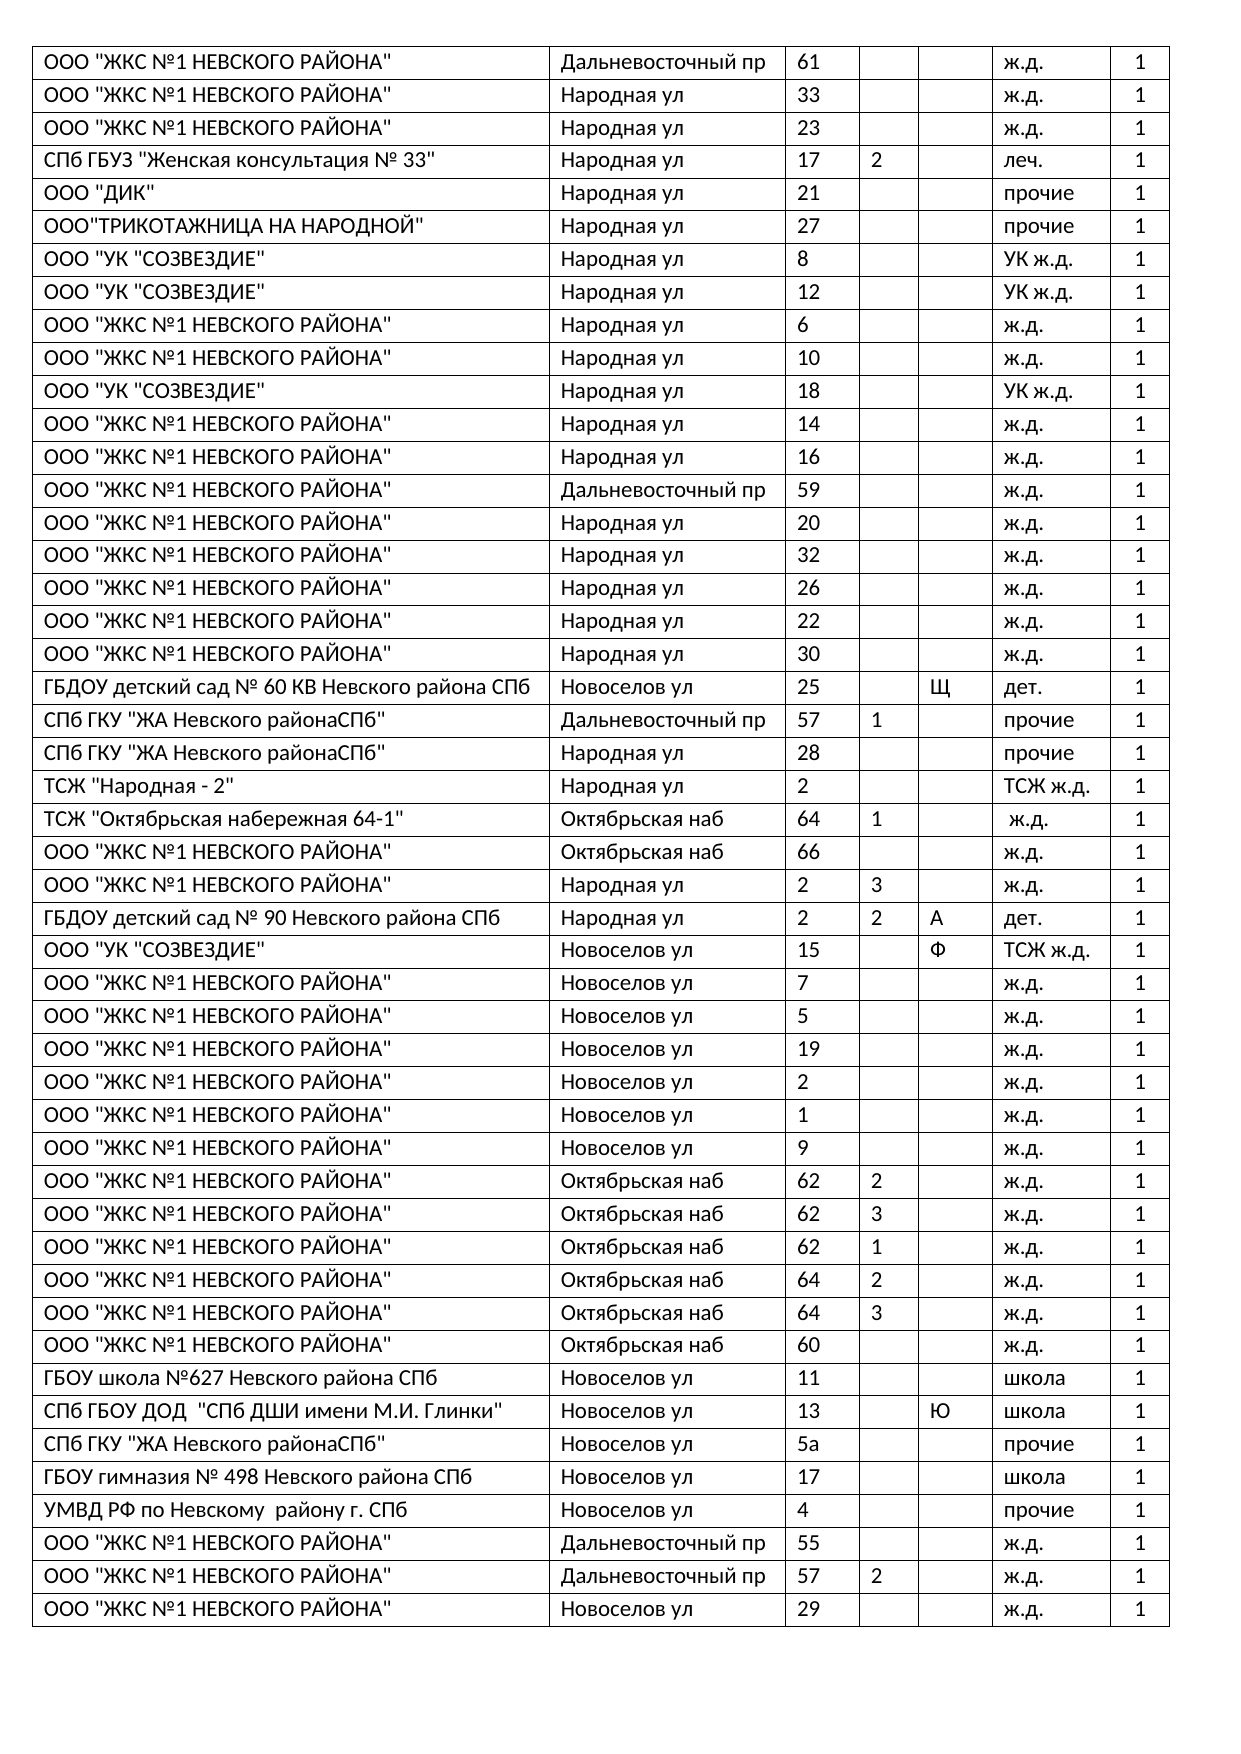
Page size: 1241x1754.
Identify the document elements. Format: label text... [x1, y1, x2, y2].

table_cell [860, 1364, 918, 1395]
table_cell 17 [786, 146, 859, 177]
table_cell Ю [919, 1396, 992, 1428]
table_cell ООО "ЖКС №1 НЕВСКОГО РАЙОНА" [33, 442, 549, 474]
table_cell ООО "ЖКС №1 НЕВСКОГО РАЙОНА" [33, 969, 549, 1000]
table_cell 66 [786, 837, 859, 869]
table_cell ООО "ЖКС №1 НЕВСКОГО РАЙОНА" [33, 639, 549, 671]
table_cell [919, 80, 992, 112]
table_cell Новоселов ул [550, 1396, 785, 1428]
table_cell Народная ул [550, 903, 785, 934]
table_cell [860, 837, 918, 869]
table_cell 1 [1111, 738, 1169, 770]
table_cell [33, 1594, 549, 1626]
table_cell [860, 179, 918, 210]
table_cell [860, 113, 918, 144]
table_cell Дальневосточный пр [550, 475, 785, 507]
table_cell 1 [1111, 1034, 1169, 1066]
table_cell прочие [993, 179, 1110, 210]
table_cell [919, 1001, 992, 1033]
table_cell [860, 409, 918, 441]
table_cell ООО "ЖКС №1 НЕВСКОГО РАЙОНА" [33, 1100, 549, 1132]
table_cell [919, 179, 992, 210]
table_cell УК ж.д. [993, 244, 1110, 276]
table_cell ГБДОУ детский сад № 60 КВ Невского района СПб [33, 672, 549, 704]
table_cell 1 [1111, 672, 1169, 704]
table_cell [919, 277, 992, 309]
table_cell ООО "ЖКС №1 НЕВСКОГО РАЙОНА" [33, 1199, 549, 1231]
table_cell ООО "ЖКС №1 НЕВСКОГО РАЙОНА" [33, 1298, 549, 1329]
table_cell 22 [786, 606, 859, 638]
table_cell УК ж.д. [993, 277, 1110, 309]
table_cell [919, 804, 992, 836]
table_cell ООО"ТРИКОТАЖНИЦА НА НАРОДНОЙ" [33, 211, 549, 243]
table_cell ж.д. [993, 574, 1110, 605]
table_cell ж.д. [993, 1199, 1110, 1231]
table_cell [860, 1331, 918, 1362]
table_cell 28 [786, 738, 859, 770]
table_cell [919, 639, 992, 671]
table_cell 1 [1111, 606, 1169, 638]
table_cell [33, 113, 549, 144]
table_cell 1 [1111, 574, 1169, 605]
table_cell [860, 508, 918, 539]
table_cell [860, 574, 918, 605]
table_cell 1 [860, 705, 918, 737]
table_cell [919, 442, 992, 474]
table_cell ж.д. [993, 1034, 1110, 1066]
table_cell 27 [786, 211, 859, 243]
table_cell Дальневосточный пр [550, 1528, 785, 1560]
table_cell [919, 1199, 992, 1231]
table_cell 1 [860, 804, 918, 836]
table_cell ж.д. [993, 1528, 1110, 1560]
table_cell 1 [1111, 1561, 1169, 1593]
table_cell Новоселов ул [550, 936, 785, 967]
table_cell 20 [786, 508, 859, 539]
table_cell 62 [786, 1232, 859, 1264]
table_cell [919, 211, 992, 243]
table_cell ООО "ЖКС №1 НЕВСКОГО РАЙОНА" [33, 1034, 549, 1066]
table_cell 1 [1111, 47, 1169, 79]
table_cell [919, 244, 992, 276]
table_cell Дальневосточный пр [550, 705, 785, 737]
table_cell 5а [786, 1429, 859, 1461]
table_cell [860, 277, 918, 309]
table_cell [919, 1100, 992, 1132]
table_cell ж.д. [993, 639, 1110, 671]
table_cell [860, 639, 918, 671]
table_cell Новоселов ул [550, 672, 785, 704]
table_cell [860, 80, 918, 112]
table_cell СПб ГКУ "ЖА Невского районаСПб" [33, 738, 549, 770]
table_cell 11 [786, 1364, 859, 1395]
table_cell прочие [993, 1429, 1110, 1461]
table_cell 1 [1111, 376, 1169, 408]
table_cell Народная ул [550, 244, 785, 276]
table_cell ТСЖ ж.д. [993, 771, 1110, 803]
table_cell [860, 1133, 918, 1165]
table_cell 2 [860, 146, 918, 177]
table_cell 19 [786, 1034, 859, 1066]
table_cell [860, 969, 918, 1000]
table_cell 57 [786, 1561, 859, 1593]
table_cell ООО "ЖКС №1 НЕВСКОГО РАЙОНА" [33, 837, 549, 869]
table_cell [919, 541, 992, 572]
table_cell 2 [860, 1265, 918, 1297]
table_cell ООО "ЖКС №1 НЕВСКОГО РАЙОНА" [33, 475, 549, 507]
table_cell 23 [786, 113, 859, 144]
table_cell Народная ул [550, 870, 785, 902]
table_cell ж.д. [993, 1561, 1110, 1593]
table_cell ж.д. [993, 804, 1110, 836]
table_cell [919, 870, 992, 902]
table_cell [860, 1495, 918, 1527]
table_cell [860, 771, 918, 803]
table_cell ГБОУ гимназия № 498 Невского района СПб [33, 1462, 549, 1494]
table_cell ж.д. [993, 1100, 1110, 1132]
table_cell 32 [786, 541, 859, 572]
table_cell СПб ГБУЗ "Женская консультация № 33" [33, 146, 549, 177]
table_cell ГБОУ школа №627 Невского района СПб [33, 1364, 549, 1395]
table_cell 1 [1111, 277, 1169, 309]
table_cell Новоселов ул [550, 1364, 785, 1395]
table_cell ООО "ЖКС №1 НЕВСКОГО РАЙОНА" [33, 1001, 549, 1033]
table_cell 12 [786, 277, 859, 309]
table_cell 2 [786, 903, 859, 934]
table_cell [860, 1396, 918, 1428]
table_cell СПб ГКУ "ЖА Невского районаСПб" [33, 705, 549, 737]
table_cell 1 [1111, 1429, 1169, 1461]
table_cell Новоселов ул [550, 1429, 785, 1461]
table_cell Народная ул [550, 771, 785, 803]
table_cell Новоселов ул [550, 1594, 785, 1626]
table_cell 1 [1111, 870, 1169, 902]
table_cell ж.д. [993, 1232, 1110, 1264]
table_cell [860, 47, 918, 79]
table_cell 30 [786, 639, 859, 671]
table_cell СПб ГБОУ ДОД "СПб ДШИ имени М.И. Глинки" [33, 1396, 549, 1428]
table_cell [919, 771, 992, 803]
table_cell Народная ул [550, 606, 785, 638]
table_cell 1 [1111, 179, 1169, 210]
table_cell 1 [786, 1100, 859, 1132]
table_cell ТСЖ "Октябрьская набережная 64-1" [33, 804, 549, 836]
table_cell 1 [1111, 639, 1169, 671]
table_cell ООО "ЖКС №1 НЕВСКОГО РАЙОНА" [33, 870, 549, 902]
table_cell 1 [1111, 1133, 1169, 1165]
table_cell 62 [786, 1199, 859, 1231]
table_cell ж.д. [993, 606, 1110, 638]
table_cell Октябрьская наб [550, 1331, 785, 1362]
table_cell [860, 1594, 918, 1626]
table_cell [860, 211, 918, 243]
table_cell [860, 1001, 918, 1033]
table_cell 25 [786, 672, 859, 704]
table_cell 1 [1111, 705, 1169, 737]
table_cell [860, 244, 918, 276]
table_cell 1 [1111, 343, 1169, 375]
table_cell Народная ул [550, 574, 785, 605]
table_cell 21 [786, 179, 859, 210]
table_cell ж.д. [993, 80, 1110, 112]
table_cell 1 [1111, 442, 1169, 474]
table_cell 33 [786, 80, 859, 112]
table_cell ж.д. [993, 837, 1110, 869]
table_cell ООО "ЖКС №1 НЕВСКОГО РАЙОНА" [33, 1067, 549, 1099]
table_cell [919, 1298, 992, 1329]
table_cell УМВД РФ по Невскому району г. СПб [33, 1495, 549, 1527]
table_cell [919, 146, 992, 177]
table_cell 3 [860, 1298, 918, 1329]
table_cell Народная ул [550, 146, 785, 177]
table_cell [33, 80, 549, 112]
table_cell 1 [1111, 1396, 1169, 1428]
table_cell Новоселов ул [550, 1001, 785, 1033]
table_cell ООО "ДИК" [33, 179, 549, 210]
table_cell 2 [860, 1166, 918, 1198]
table_cell 1 [1111, 771, 1169, 803]
table_cell 9 [786, 1133, 859, 1165]
table_cell школа [993, 1396, 1110, 1428]
table_cell [919, 1429, 992, 1461]
table_cell [860, 1034, 918, 1066]
table_cell прочие [993, 705, 1110, 737]
table_cell ж.д. [993, 1133, 1110, 1165]
table_cell Октябрьская наб [550, 1166, 785, 1198]
table_cell ж.д. [993, 1298, 1110, 1329]
table_cell Октябрьская наб [550, 804, 785, 836]
table_cell 57 [786, 705, 859, 737]
table_cell [860, 1462, 918, 1494]
table_cell Народная ул [550, 738, 785, 770]
table_cell Новоселов ул [550, 1495, 785, 1527]
table_cell [919, 310, 992, 342]
table_cell 26 [786, 574, 859, 605]
table_cell 2 [860, 1561, 918, 1593]
table_cell [919, 1594, 992, 1626]
table_cell прочие [993, 211, 1110, 243]
table_cell 59 [786, 475, 859, 507]
table_cell 13 [786, 1396, 859, 1428]
table_cell [919, 1034, 992, 1066]
table_cell Ф [919, 936, 992, 967]
table_cell [919, 475, 992, 507]
table_cell Народная ул [550, 442, 785, 474]
table_cell Дальневосточный пр [550, 47, 785, 79]
table_cell [919, 738, 992, 770]
table_cell [919, 705, 992, 737]
table_cell 18 [786, 376, 859, 408]
table_cell ж.д. [993, 508, 1110, 539]
table_cell ООО "ЖКС №1 НЕВСКОГО РАЙОНА" [33, 508, 549, 539]
table_cell 60 [786, 1331, 859, 1362]
table_cell [860, 376, 918, 408]
table_cell [919, 1495, 992, 1527]
table_cell Новоселов ул [550, 1067, 785, 1099]
table_cell ООО "ЖКС №1 НЕВСКОГО РАЙОНА" [33, 1166, 549, 1198]
table_cell ж.д. [993, 409, 1110, 441]
table_cell ООО "ЖКС №1 НЕВСКОГО РАЙОНА" [33, 1232, 549, 1264]
table_cell 4 [786, 1495, 859, 1527]
table_cell [860, 672, 918, 704]
table_cell 7 [786, 969, 859, 1000]
table_cell 2 [786, 870, 859, 902]
table_cell [860, 343, 918, 375]
table_cell Народная ул [550, 541, 785, 572]
table_cell 64 [786, 1265, 859, 1297]
table_cell 1 [1111, 1232, 1169, 1264]
table_cell 1 [1111, 1199, 1169, 1231]
table_cell 17 [786, 1462, 859, 1494]
table_cell Дальневосточный пр [550, 1561, 785, 1593]
table_cell ТСЖ "Народная - 2" [33, 771, 549, 803]
table_cell Октябрьская наб [550, 1298, 785, 1329]
table_cell 1 [1111, 969, 1169, 1000]
table_cell школа [993, 1364, 1110, 1395]
table_cell ж.д. [993, 870, 1110, 902]
table_cell 29 [786, 1594, 859, 1626]
table_cell ООО "ЖКС №1 НЕВСКОГО РАЙОНА" [33, 343, 549, 375]
table_cell 10 [786, 343, 859, 375]
table_cell ж.д. [993, 1594, 1110, 1626]
table_cell ООО "ЖКС №1 НЕВСКОГО РАЙОНА" [33, 541, 549, 572]
table_cell [919, 606, 992, 638]
table_cell 55 [786, 1528, 859, 1560]
table_cell ООО "ЖКС №1 НЕВСКОГО РАЙОНА" [33, 1133, 549, 1165]
table_cell [860, 1100, 918, 1132]
table_cell [919, 1133, 992, 1165]
table_cell Народная ул [550, 508, 785, 539]
table_cell Народная ул [550, 376, 785, 408]
table_cell ж.д. [993, 113, 1110, 144]
table_cell [860, 541, 918, 572]
table_cell 3 [860, 1199, 918, 1231]
table_cell Октябрьская наб [550, 1265, 785, 1297]
table_cell 1 [1111, 1265, 1169, 1297]
table_cell [860, 442, 918, 474]
table_cell 2 [860, 903, 918, 934]
table_cell 1 [1111, 1528, 1169, 1560]
table_cell УК ж.д. [993, 376, 1110, 408]
table_cell 1 [1111, 1166, 1169, 1198]
table_cell 1 [1111, 1462, 1169, 1494]
table_cell [919, 1364, 992, 1395]
table_cell ООО "ЖКС №1 НЕВСКОГО РАЙОНА" [33, 409, 549, 441]
table_cell [919, 1166, 992, 1198]
table_cell 1 [1111, 508, 1169, 539]
table_cell [860, 310, 918, 342]
table_cell ж.д. [993, 1067, 1110, 1099]
table_cell ж.д. [993, 541, 1110, 572]
table_cell 64 [786, 804, 859, 836]
table_cell 1 [1111, 903, 1169, 934]
table_cell ООО "ЖКС №1 НЕВСКОГО РАЙОНА" [33, 1561, 549, 1593]
table_cell ООО "УК "СОЗВЕЗДИЕ" [33, 376, 549, 408]
table_cell 1 [1111, 244, 1169, 276]
table_cell 1 [860, 1232, 918, 1264]
table_cell А [919, 903, 992, 934]
table_cell [860, 936, 918, 967]
table_cell [860, 1067, 918, 1099]
table_cell Народная ул [550, 409, 785, 441]
table_cell [919, 113, 992, 144]
table_cell Народная ул [550, 343, 785, 375]
table_cell ООО "УК "СОЗВЕЗДИЕ" [33, 244, 549, 276]
table_cell ТСЖ ж.д. [993, 936, 1110, 967]
table_cell [919, 1265, 992, 1297]
table_cell ООО "УК "СОЗВЕЗДИЕ" [33, 277, 549, 309]
table_cell Новоселов ул [550, 1133, 785, 1165]
table_cell 1 [1111, 80, 1169, 112]
table_cell Новоселов ул [550, 1034, 785, 1066]
table_cell Народная ул [550, 80, 785, 112]
table_cell ж.д. [993, 1001, 1110, 1033]
table_cell ж.д. [993, 1166, 1110, 1198]
table_cell прочие [993, 1495, 1110, 1527]
table_cell Народная ул [550, 211, 785, 243]
table_cell 64 [786, 1298, 859, 1329]
table_cell [860, 475, 918, 507]
table_cell ООО "ЖКС №1 НЕВСКОГО РАЙОНА" [33, 606, 549, 638]
table_cell школа [993, 1462, 1110, 1494]
table_cell Октябрьская наб [550, 1232, 785, 1264]
table_cell [919, 837, 992, 869]
table_cell 16 [786, 442, 859, 474]
table_cell 14 [786, 409, 859, 441]
table_cell ГБДОУ детский сад № 90 Невского района СПб [33, 903, 549, 934]
table_cell Народная ул [550, 113, 785, 144]
table_cell Новоселов ул [550, 1462, 785, 1494]
table_cell ООО "ЖКС №1 НЕВСКОГО РАЙОНА" [33, 1331, 549, 1362]
table_cell 1 [1111, 804, 1169, 836]
table_cell 3 [860, 870, 918, 902]
table_cell 1 [1111, 113, 1169, 144]
table_cell 2 [786, 1067, 859, 1099]
table_cell 1 [1111, 475, 1169, 507]
table_cell 61 [786, 47, 859, 79]
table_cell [33, 47, 549, 79]
table_cell 2 [786, 771, 859, 803]
table_cell [919, 376, 992, 408]
table_cell 8 [786, 244, 859, 276]
table_cell [919, 343, 992, 375]
table_cell [919, 1331, 992, 1362]
table_cell [919, 508, 992, 539]
table_cell ООО "ЖКС №1 НЕВСКОГО РАЙОНА" [33, 1528, 549, 1560]
table_cell [919, 969, 992, 1000]
table_cell ж.д. [993, 442, 1110, 474]
table_cell ж.д. [993, 475, 1110, 507]
table_cell [860, 1528, 918, 1560]
table_cell 1 [1111, 1067, 1169, 1099]
table_cell СПб ГКУ "ЖА Невского районаСПб" [33, 1429, 549, 1461]
table_cell Октябрьская наб [550, 1199, 785, 1231]
table_cell прочие [993, 738, 1110, 770]
table_cell ж.д. [993, 47, 1110, 79]
table_cell 1 [1111, 541, 1169, 572]
table_cell 1 [1111, 146, 1169, 177]
table_cell 1 [1111, 936, 1169, 967]
table_cell [919, 574, 992, 605]
table_cell [919, 47, 992, 79]
table_cell ж.д. [993, 969, 1110, 1000]
table_cell [919, 1067, 992, 1099]
table_cell ООО "ЖКС №1 НЕВСКОГО РАЙОНА" [33, 310, 549, 342]
table_cell леч. [993, 146, 1110, 177]
table_cell 1 [1111, 1100, 1169, 1132]
table_cell дет. [993, 672, 1110, 704]
table_cell [919, 1528, 992, 1560]
table_cell 1 [1111, 409, 1169, 441]
table_cell 1 [1111, 1364, 1169, 1395]
table_cell [860, 1429, 918, 1461]
table_cell 1 [1111, 1331, 1169, 1362]
table_cell ООО "УК "СОЗВЕЗДИЕ" [33, 936, 549, 967]
table_cell ж.д. [993, 1331, 1110, 1362]
table_cell 1 [1111, 1298, 1169, 1329]
table_cell Народная ул [550, 277, 785, 309]
table_cell [860, 738, 918, 770]
table_cell Новоселов ул [550, 969, 785, 1000]
table_cell 1 [1111, 211, 1169, 243]
table_cell 15 [786, 936, 859, 967]
table_cell 1 [1111, 837, 1169, 869]
table_cell 1 [1111, 1594, 1169, 1626]
table_cell Октябрьская наб [550, 837, 785, 869]
table_cell Народная ул [550, 639, 785, 671]
table_cell 62 [786, 1166, 859, 1198]
table_cell ООО "ЖКС №1 НЕВСКОГО РАЙОНА" [33, 574, 549, 605]
table_cell Щ [919, 672, 992, 704]
table_cell ООО "ЖКС №1 НЕВСКОГО РАЙОНА" [33, 1265, 549, 1297]
table_cell 5 [786, 1001, 859, 1033]
table_cell Народная ул [550, 310, 785, 342]
table_cell [919, 1232, 992, 1264]
table_cell 6 [786, 310, 859, 342]
table_cell [919, 1462, 992, 1494]
table_cell Новоселов ул [550, 1100, 785, 1132]
table_cell Народная ул [550, 179, 785, 210]
table_cell [919, 409, 992, 441]
table_cell дет. [993, 903, 1110, 934]
table_cell [919, 1561, 992, 1593]
table_cell ж.д. [993, 343, 1110, 375]
table_cell 1 [1111, 1495, 1169, 1527]
table_cell [860, 606, 918, 638]
table_cell ж.д. [993, 1265, 1110, 1297]
table_cell 1 [1111, 1001, 1169, 1033]
table_cell ж.д. [993, 310, 1110, 342]
table_cell 1 [1111, 310, 1169, 342]
